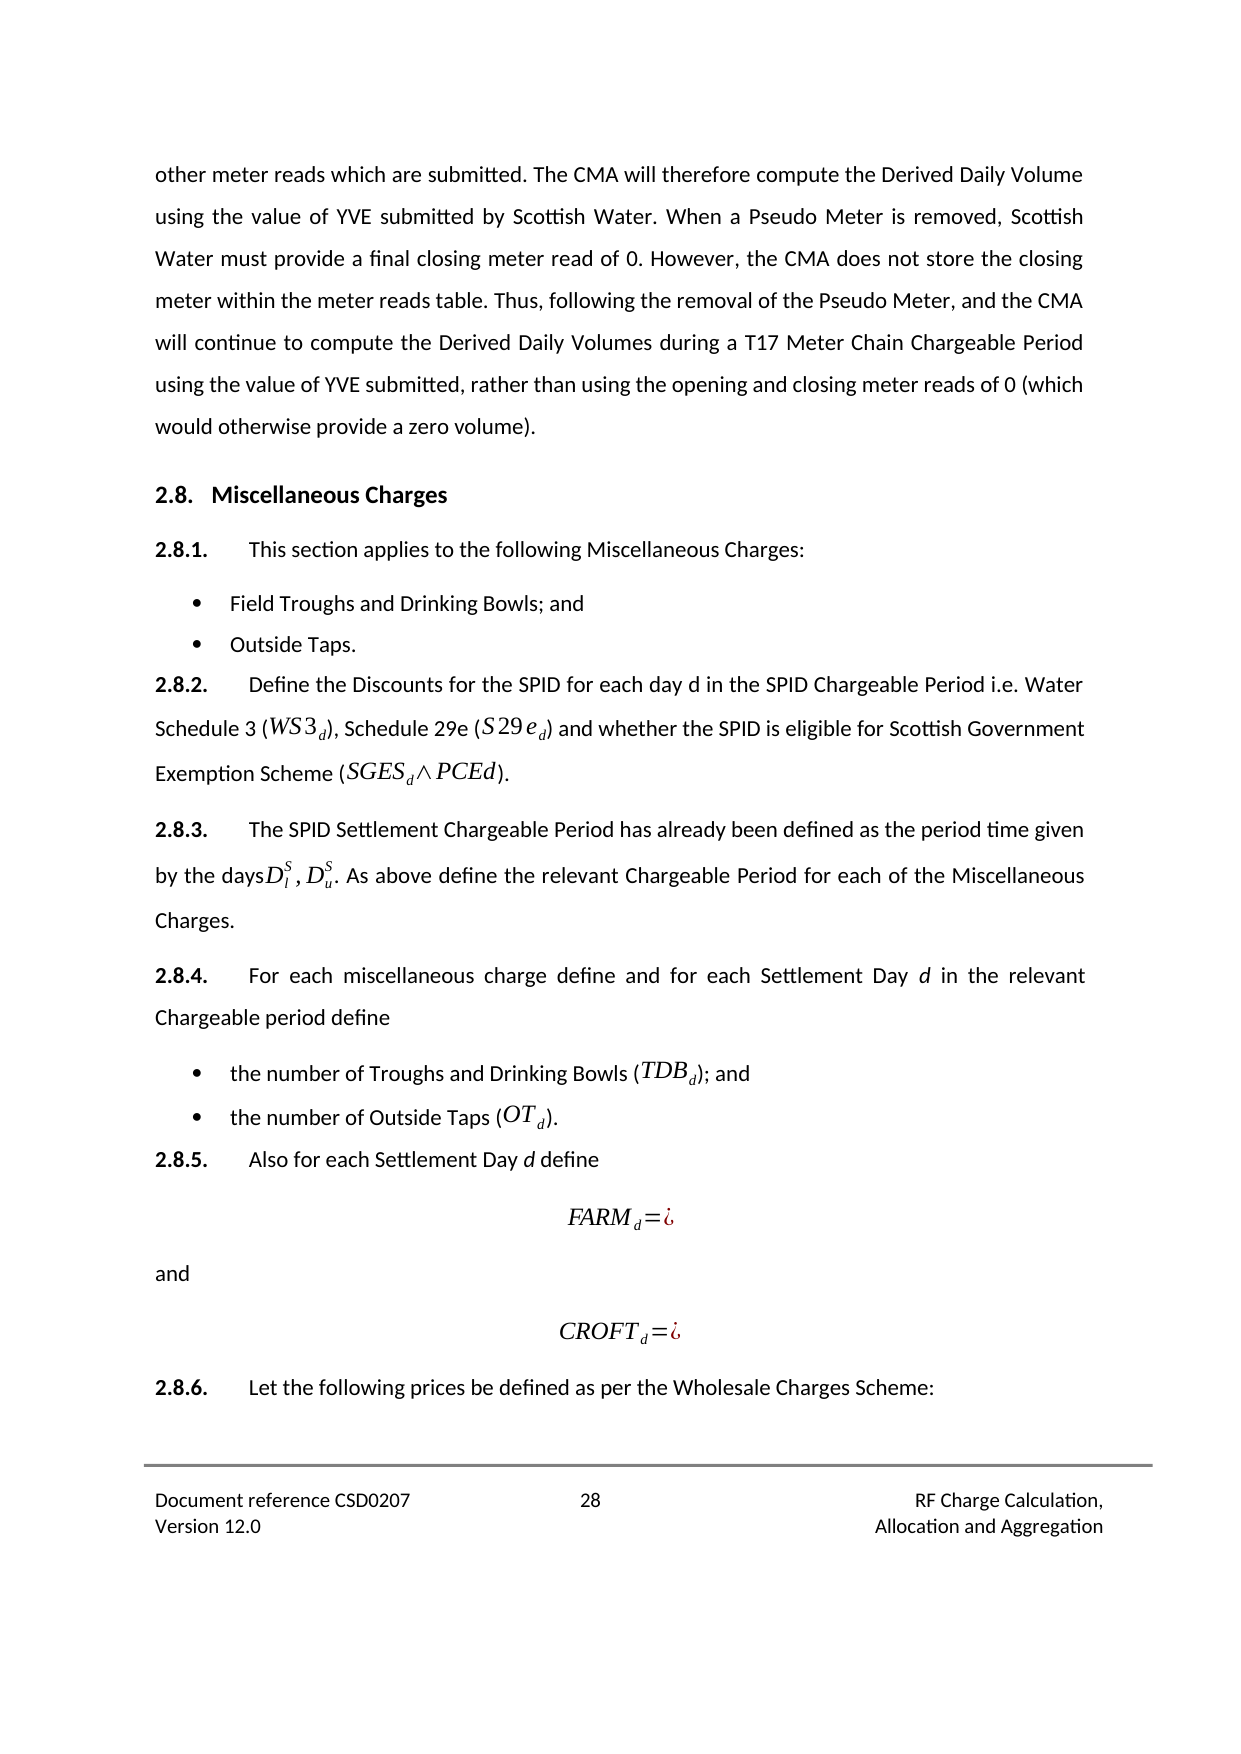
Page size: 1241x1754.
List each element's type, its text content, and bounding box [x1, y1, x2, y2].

list Let the following prices be defined as per the Wholesale Charges Scheme: [155, 1373, 1086, 1401]
list the number of Troughs and Drinking Bowls (); and [193, 1057, 1085, 1088]
list For each miscellaneous charge define and for each Settlement Day d in the relevant Chargeable period define [155, 961, 1086, 1031]
list The SPID Settlement Chargeable Period has already been defined as the period time given by the days. As above define the relevant Chargeable Period for each of the Miscellaneous Charges. [155, 815, 1086, 934]
list Outside Taps. [193, 630, 1085, 658]
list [155, 160, 1086, 440]
list Also for each Settlement Day d define [155, 1145, 1086, 1173]
list Field Troughs and Drinking Bowls; and [193, 589, 1085, 617]
subtitle Miscellaneous Charges [155, 479, 1096, 510]
text and [155, 1259, 1086, 1287]
list This section applies to the following Miscellaneous Charges: [155, 535, 1086, 563]
list the number of Outside Taps (). [193, 1101, 1085, 1132]
list Define the Discounts for the SPID for each day d in the SPID Chargeable Period i.e. Water Schedule 3 (), Schedule 29e () and whether the SPID is eligible for Scottish Government Exemption Scheme (). [155, 670, 1086, 789]
